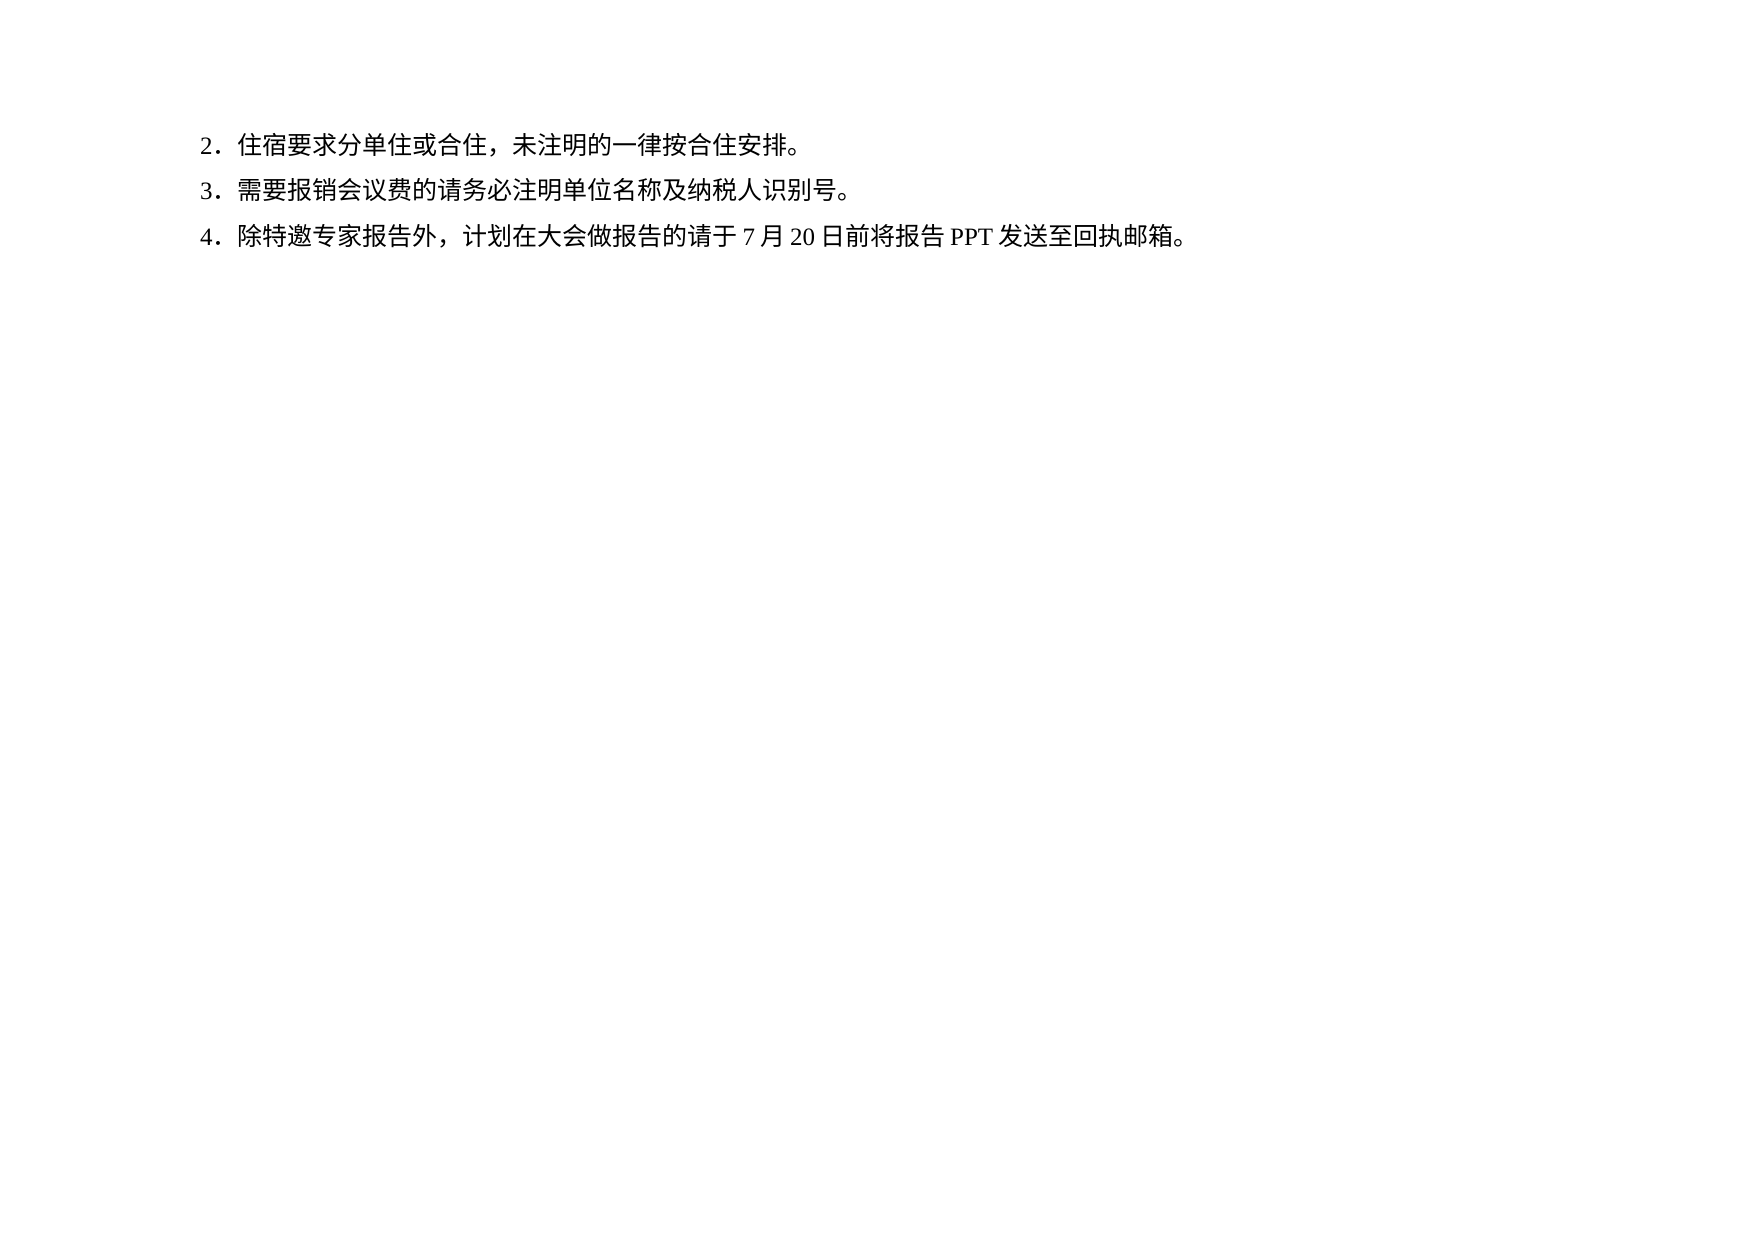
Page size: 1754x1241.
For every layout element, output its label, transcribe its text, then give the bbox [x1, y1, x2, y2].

text 2．住宿要求分单住或合住，未注明的一律按合住安排。 [150, 125, 1604, 162]
text 4．除特邀专家报告外，计划在大会做报告的请于7月20日前将报告PPT发送至回执邮箱。 [150, 216, 1604, 252]
text 3．需要报销会议费的请务必注明单位名称及纳税人识别号。 [150, 171, 1604, 207]
